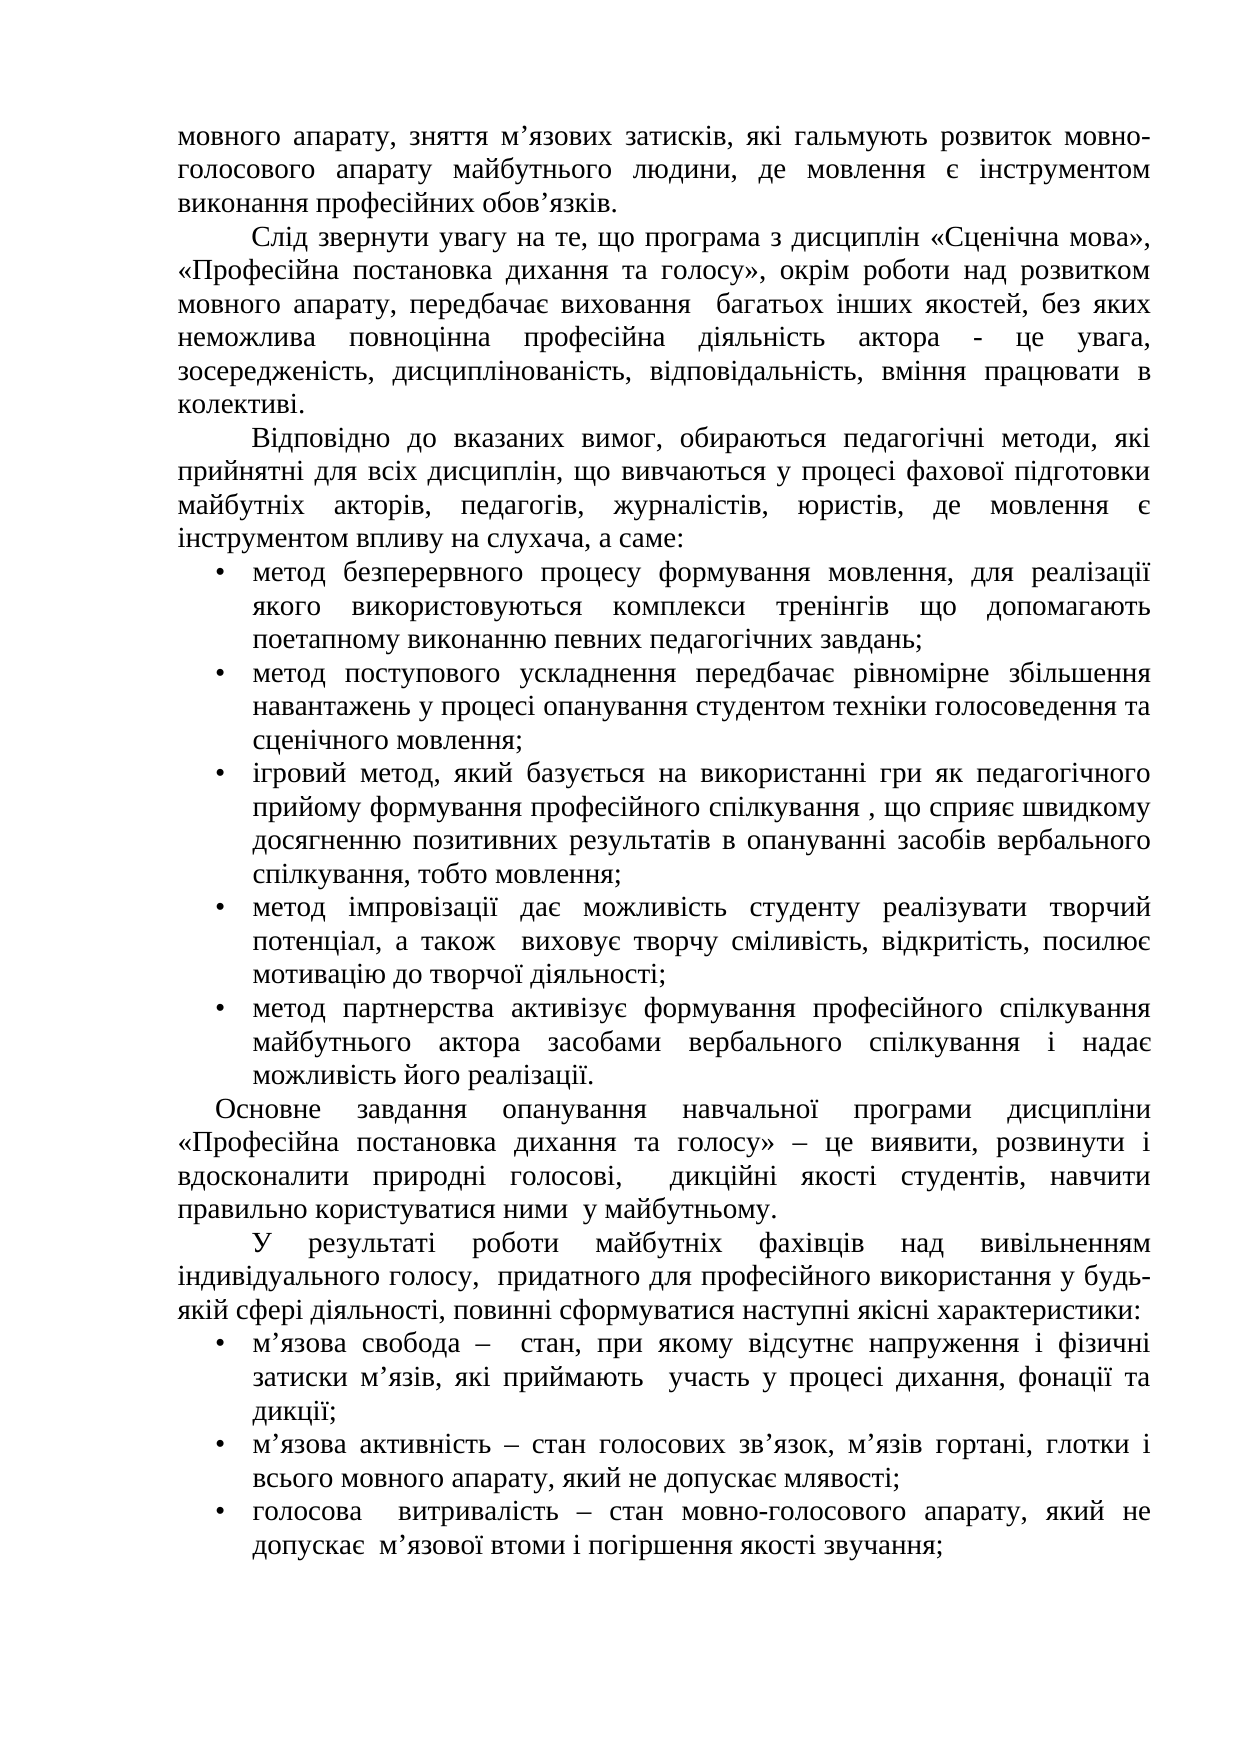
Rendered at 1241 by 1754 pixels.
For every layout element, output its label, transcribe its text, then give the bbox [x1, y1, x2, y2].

list м’язова свобода – стан, при якому відсутнє напруження і фізичні затиски м’язів, які приймають участь у процесі дихання, фонації та дикції; [215, 1326, 1152, 1426]
list ігровий метод, який базується на використанні гри як педагогічного прийому формування професійного спілкування , що сприяє швидкому досягненню позитивних результатів в опануванні засобів вербального спілкування, тобто мовлення; [215, 755, 1152, 889]
list метод безперервного процесу формування мовлення, для реалізації якого використовуються комплекси тренінгів що допомагають поетапному виконанню певних педагогічних завдань; [215, 554, 1152, 655]
text Відповідно до вказаних вимог, обираються педагогічні методи, які прийнятні для всіх дисциплін, що вивчаються у процесі фахової підготовки майбутніх акторів, педагогів, журналістів, юристів, де мовлення є інструментом впливу на слухача, а саме: [177, 420, 1152, 554]
text Основне завдання опанування навчальної програми дисципліни «Професійна постановка дихання та голосу» – це виявити, розвинути і вдосконалити природні голосові, дикційні якості студентів, навчити правильно користуватися ними у майбутньому. [177, 1091, 1152, 1225]
text У результаті роботи майбутніх фахівців над вивільненням індивідуального голосу, придатного для професійного використання у будь-якій сфері діяльності, повинні сформуватися наступні якісні характеристики: [177, 1225, 1152, 1326]
list метод імпровізації дає можливість студенту реалізувати творчий потенціал, а також виховує творчу сміливість, відкритість, посилює мотивацію до творчої діяльності; [215, 889, 1152, 990]
list метод поступового ускладнення передбачає рівномірне збільшення навантажень у процесі опанування студентом техніки голосоведення та сценічного мовлення; [215, 655, 1152, 755]
text Cлід звернути увагу на те, що програма з дисциплін «Сценічна мова», «Професійна постановка дихання та голосу», окрім роботи над розвитком мовного апарату, передбачає виховання багатьох інших якостей, без яких неможлива повноцінна професійна діяльність актора - це увага, зосередженість, дисциплінованість, відповідальність, вміння працювати в колективі. [177, 219, 1152, 420]
list м’язова активність – стан голосових зв’язок, м’язів гортані, глотки і всього мовного апарату, який не допускає млявості; [215, 1426, 1152, 1493]
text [177, 118, 1152, 219]
list голосова витривалість – стан мовно-голосового апарату, який не допускає м’язової втоми і погіршення якості звучання; [215, 1493, 1152, 1560]
list метод партнерства активізує формування професійного спілкування майбутнього актора засобами вербального спілкування і надає можливість його реалізації. [215, 990, 1152, 1091]
